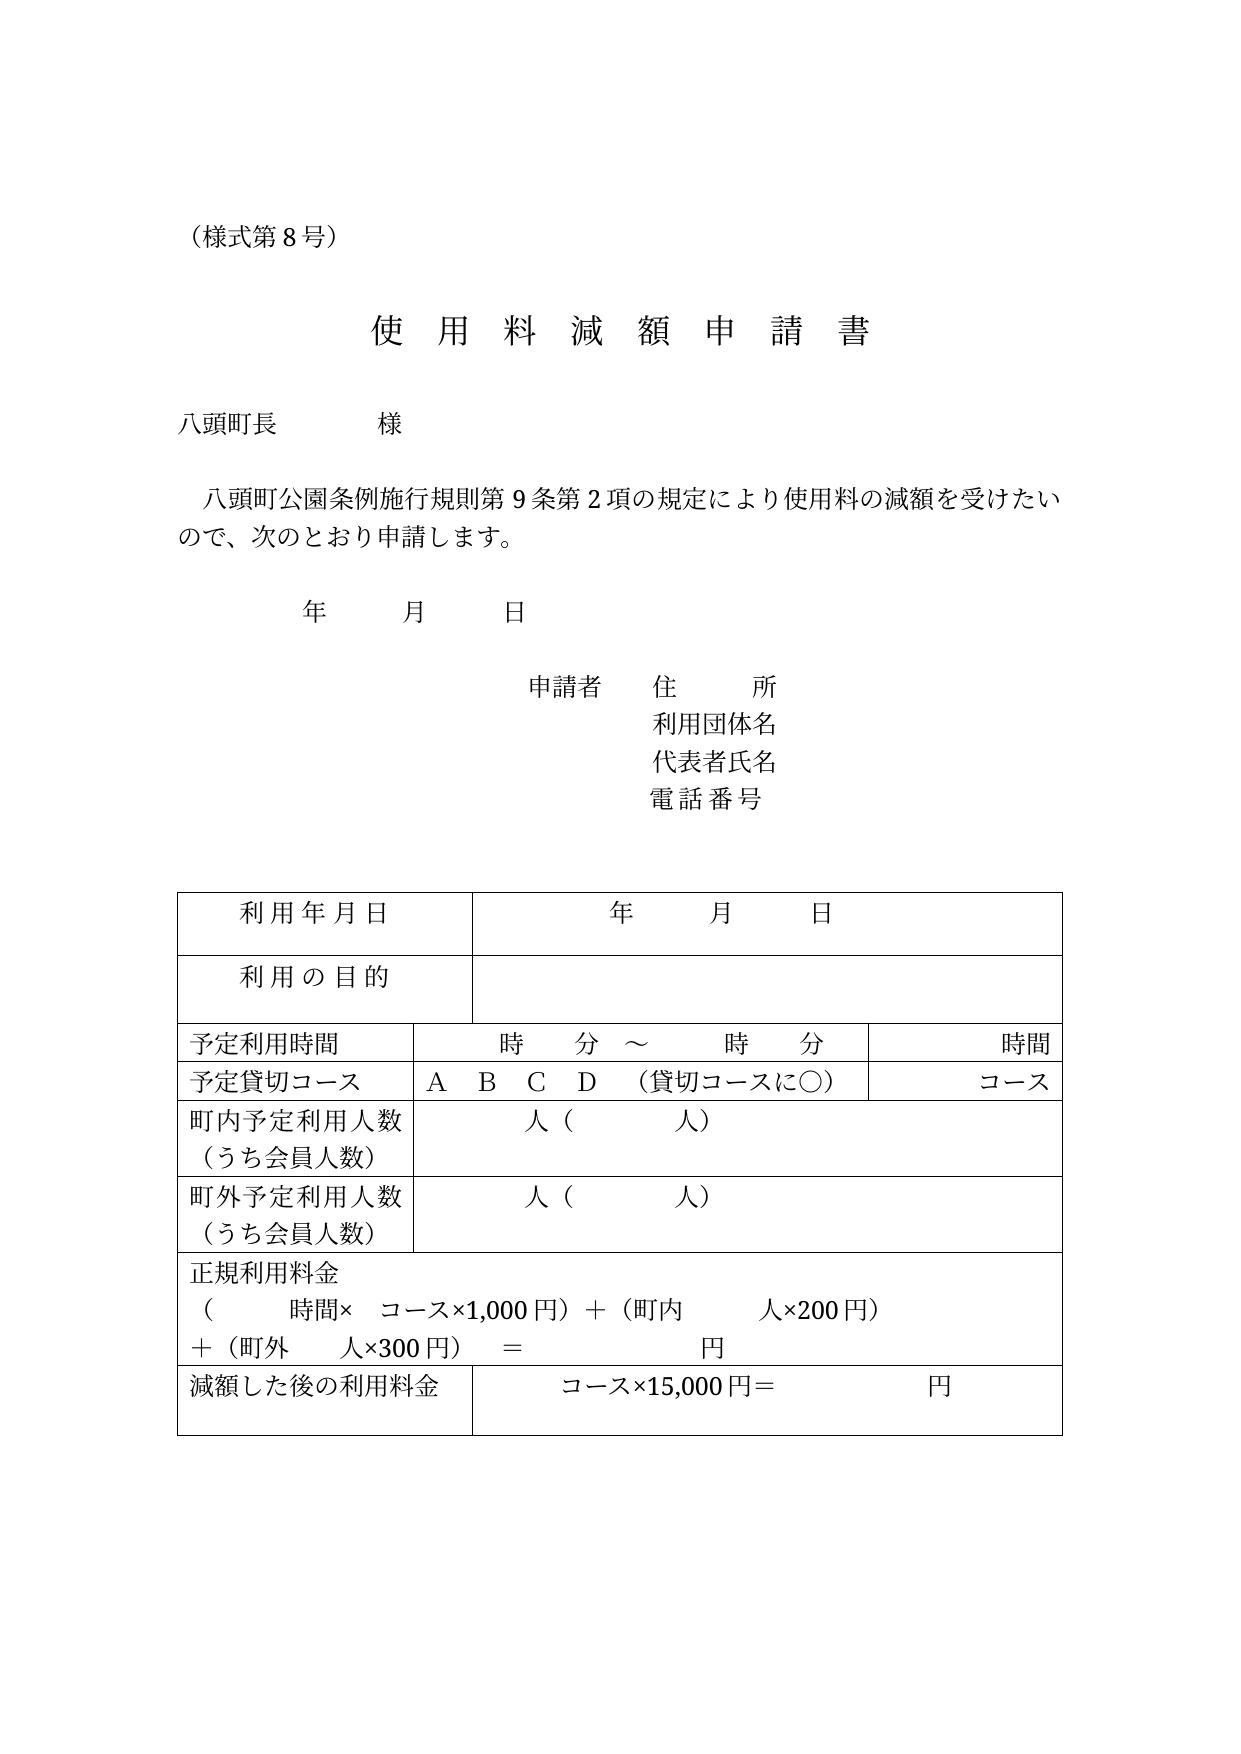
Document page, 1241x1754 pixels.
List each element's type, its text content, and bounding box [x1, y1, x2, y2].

table_cell 人（ 人） [414, 1177, 1062, 1252]
text 代表者氏名 [177, 742, 1063, 779]
table_cell コース×15,000円＝ 円 [473, 1366, 1062, 1435]
table_cell Ａ Ｂ Ｃ Ｄ （貸切コースに○） [414, 1062, 868, 1100]
text （様式第8号） [177, 217, 1063, 254]
text 年 月 日 [177, 592, 1063, 629]
table_cell 予定利用時間 [178, 1024, 413, 1061]
text 電話番号 [177, 779, 1063, 817]
text 八頭町公園条例施行規則第9条第2項の規定により使用料の減額を受けたいので、次のとおり申請します。 [177, 479, 1063, 554]
table_cell 人（ 人） [414, 1101, 1062, 1176]
table_cell コース [869, 1062, 1062, 1100]
table_cell 町外予定利用人数（うち会員人数） [178, 1177, 413, 1252]
table_cell 減額した後の利用料金 [178, 1366, 472, 1435]
table_header 年 月 日 [473, 893, 1062, 955]
text 申請者 住 所 [177, 667, 1063, 704]
table_cell 正規利用料金 （ 時間× コース×1,000円）＋（町内 人×200円） ＋（町外 人×300円） ＝ 円 [178, 1253, 1062, 1365]
text 八頭町長 様 [177, 404, 1063, 442]
table_cell 利 用 の 目 的 [178, 956, 472, 1023]
text 利用団体名 [177, 704, 1063, 742]
table_cell 予定貸切コース [178, 1062, 413, 1100]
table_cell 町内予定利用人数（うち会員人数） [178, 1101, 413, 1176]
table_header 利 用 年 月 日 [178, 893, 472, 955]
table_cell 時 分 ～ 時 分 [414, 1024, 868, 1061]
table_cell 時間 [869, 1024, 1062, 1061]
table_cell [473, 956, 1062, 1023]
text 使 用 料 減 額 申 請 書 [177, 292, 1063, 367]
